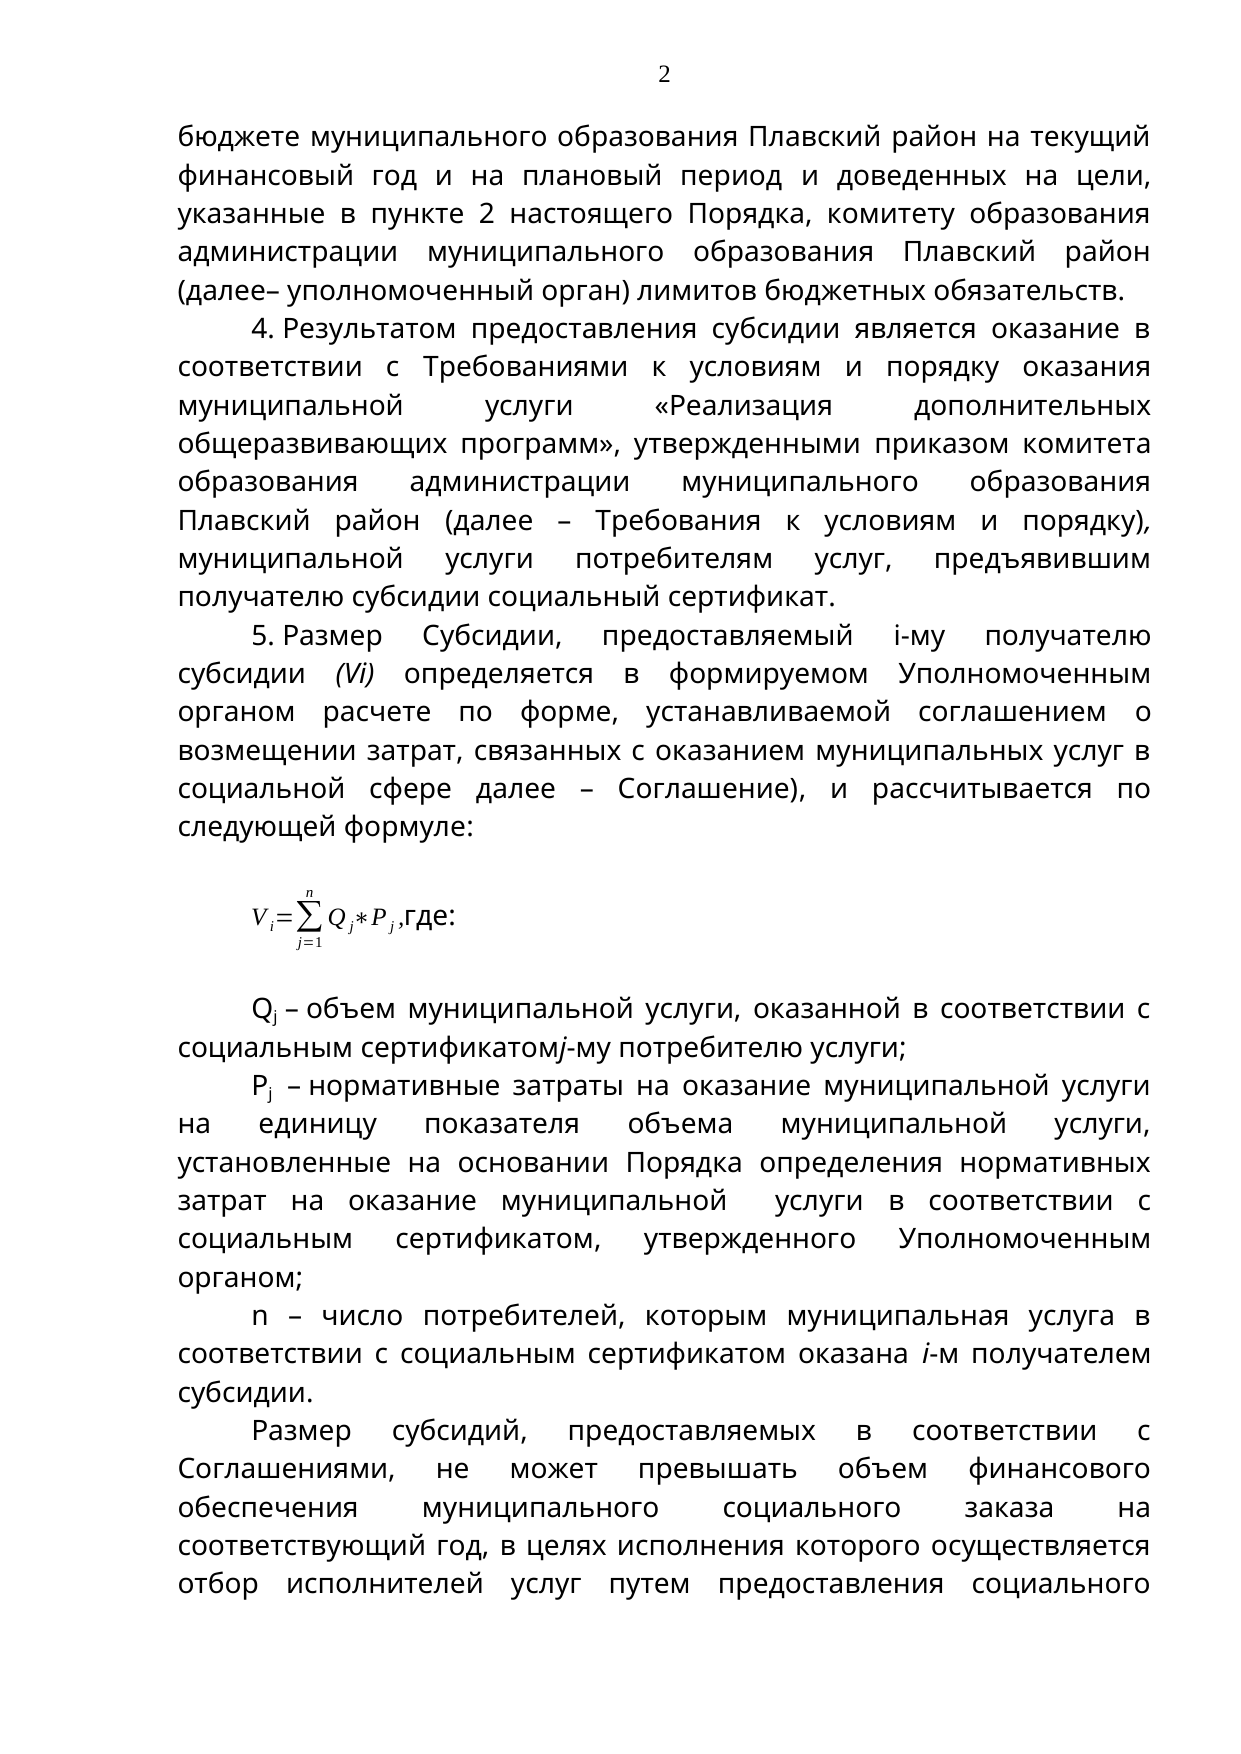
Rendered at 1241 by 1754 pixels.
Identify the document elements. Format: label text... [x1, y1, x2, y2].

text 5. Размер Субсидии, предоставляемый i-му получателю субсидии (Vi) определяется в формируемом Уполномоченным органом расчете по форме, устанавливаемой соглашением о возмещении затрат, связанных с оказанием муниципальных услуг в социальной сфере далее – Соглашение), и рассчитывается по следующей формуле: [177, 615, 1152, 845]
text 4. Результатом предоставления субсидии является оказание в соответствии с Требованиями к условиям и порядку оказания муниципальной услуги «Реализация дополнительных общеразвивающих программ», утвержденными приказом комитета образования администрации муниципального образования Плавский район (далее – Требования к условиям и порядку), муниципальной услуги потребителям услуг, предъявившим получателю субсидии социальный сертификат. [177, 308, 1152, 615]
text где: [177, 883, 1152, 951]
text Qj – объем муниципальной услуги, оказанной в соответствии с социальным сертификатомj-му потребителю услуги; [177, 989, 1152, 1066]
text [177, 117, 1152, 308]
text n – число потребителей, которым муниципальная услуга в соответствии с социальным сертификатом оказана i-м получателем субсидии. [177, 1296, 1152, 1411]
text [177, 1411, 1152, 1602]
text Pj – нормативные затраты на оказание муниципальной услуги на единицу показателя объема муниципальной услуги, установленные на основании Порядка определения нормативных затрат на оказание муниципальной услуги в соответствии с социальным сертификатом, утвержденного Уполномоченным органом; [177, 1066, 1152, 1296]
